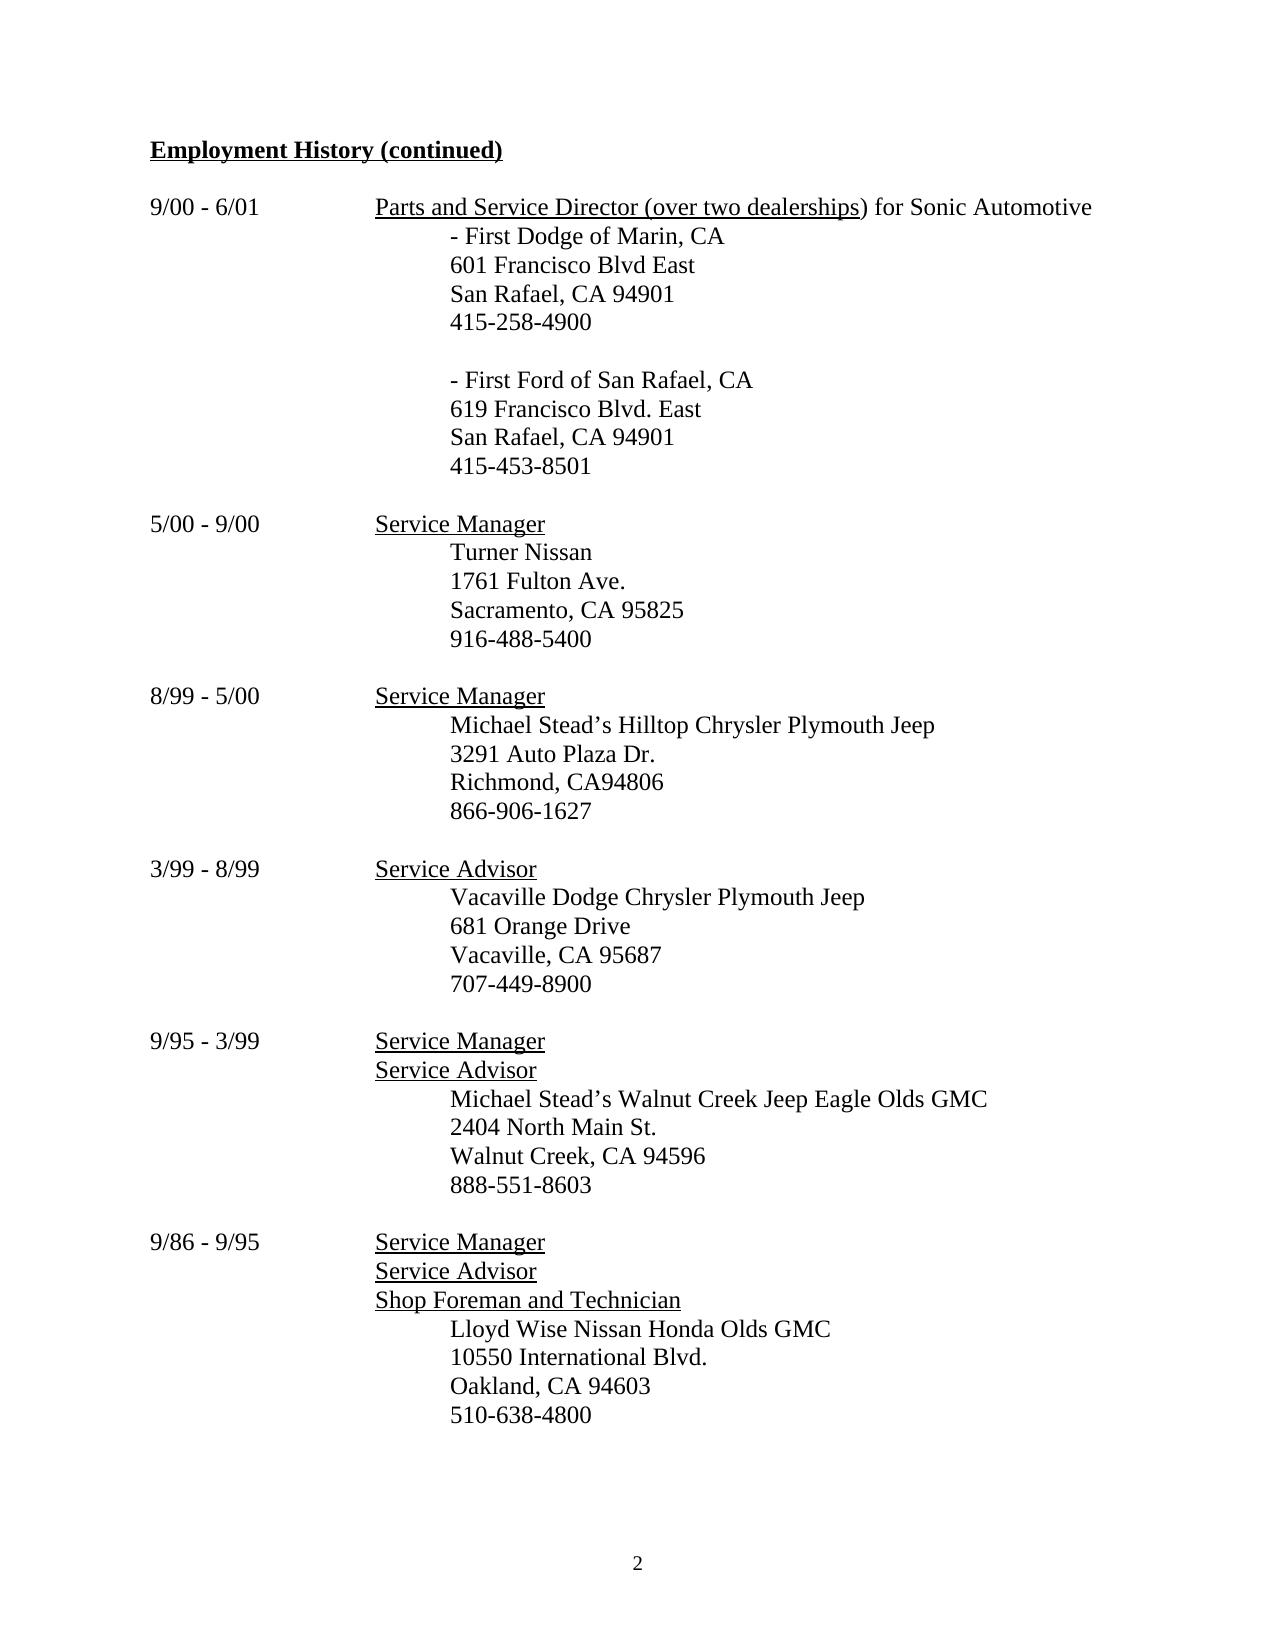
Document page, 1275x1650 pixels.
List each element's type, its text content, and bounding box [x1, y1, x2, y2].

text . [375, 739, 1125, 767]
text 8/99 - 5/00 Service Manager [150, 681, 1125, 710]
text Employment History (continued) [150, 135, 1125, 164]
text 9/00 - 6/01 Parts and Service Director (over two dealerships) for Sonic Automotive [150, 192, 1125, 221]
text Turner Nissan [375, 537, 1125, 566]
text 5/00 - 9/00 Service Manager [150, 509, 1125, 537]
text Shop Foreman and Technician [375, 1285, 1125, 1314]
text 9/95 - 3/99 Service Manager [150, 1026, 1125, 1055]
text - First Ford of [375, 365, 1125, 394]
text 415-453-8501 [375, 451, 1125, 480]
text Michael Stead’s Hilltop Chrysler Plymouth Jeep [375, 710, 1125, 739]
text 3/99 - 8/99 Service Advisor [150, 854, 1125, 882]
text 510-638-4800 [375, 1400, 1125, 1429]
text 888-551-8603 [375, 1170, 1125, 1199]
text 866-906-1627 [150, 796, 1125, 825]
text . [375, 1112, 1125, 1141]
text Service Advisor [300, 1055, 1125, 1084]
text Lloyd Wise Nissan Honda Olds GMC [375, 1314, 1125, 1342]
text 916-488-5400 [375, 624, 1125, 652]
text Service Advisor [300, 1256, 1125, 1285]
text Michael Stead’s Walnut Creek Jeep Eagle Olds GMC [375, 1084, 1125, 1112]
text , CA94806 [375, 767, 1125, 796]
text 9/86 - 9/95 Service Manager [150, 1227, 1125, 1256]
text 415-258-4900 [375, 307, 1125, 336]
text 707-449-8900 [450, 911, 1125, 997]
text Dodge Chrysler Jeep [375, 882, 1125, 911]
text - First Dodge of [375, 221, 1125, 250]
